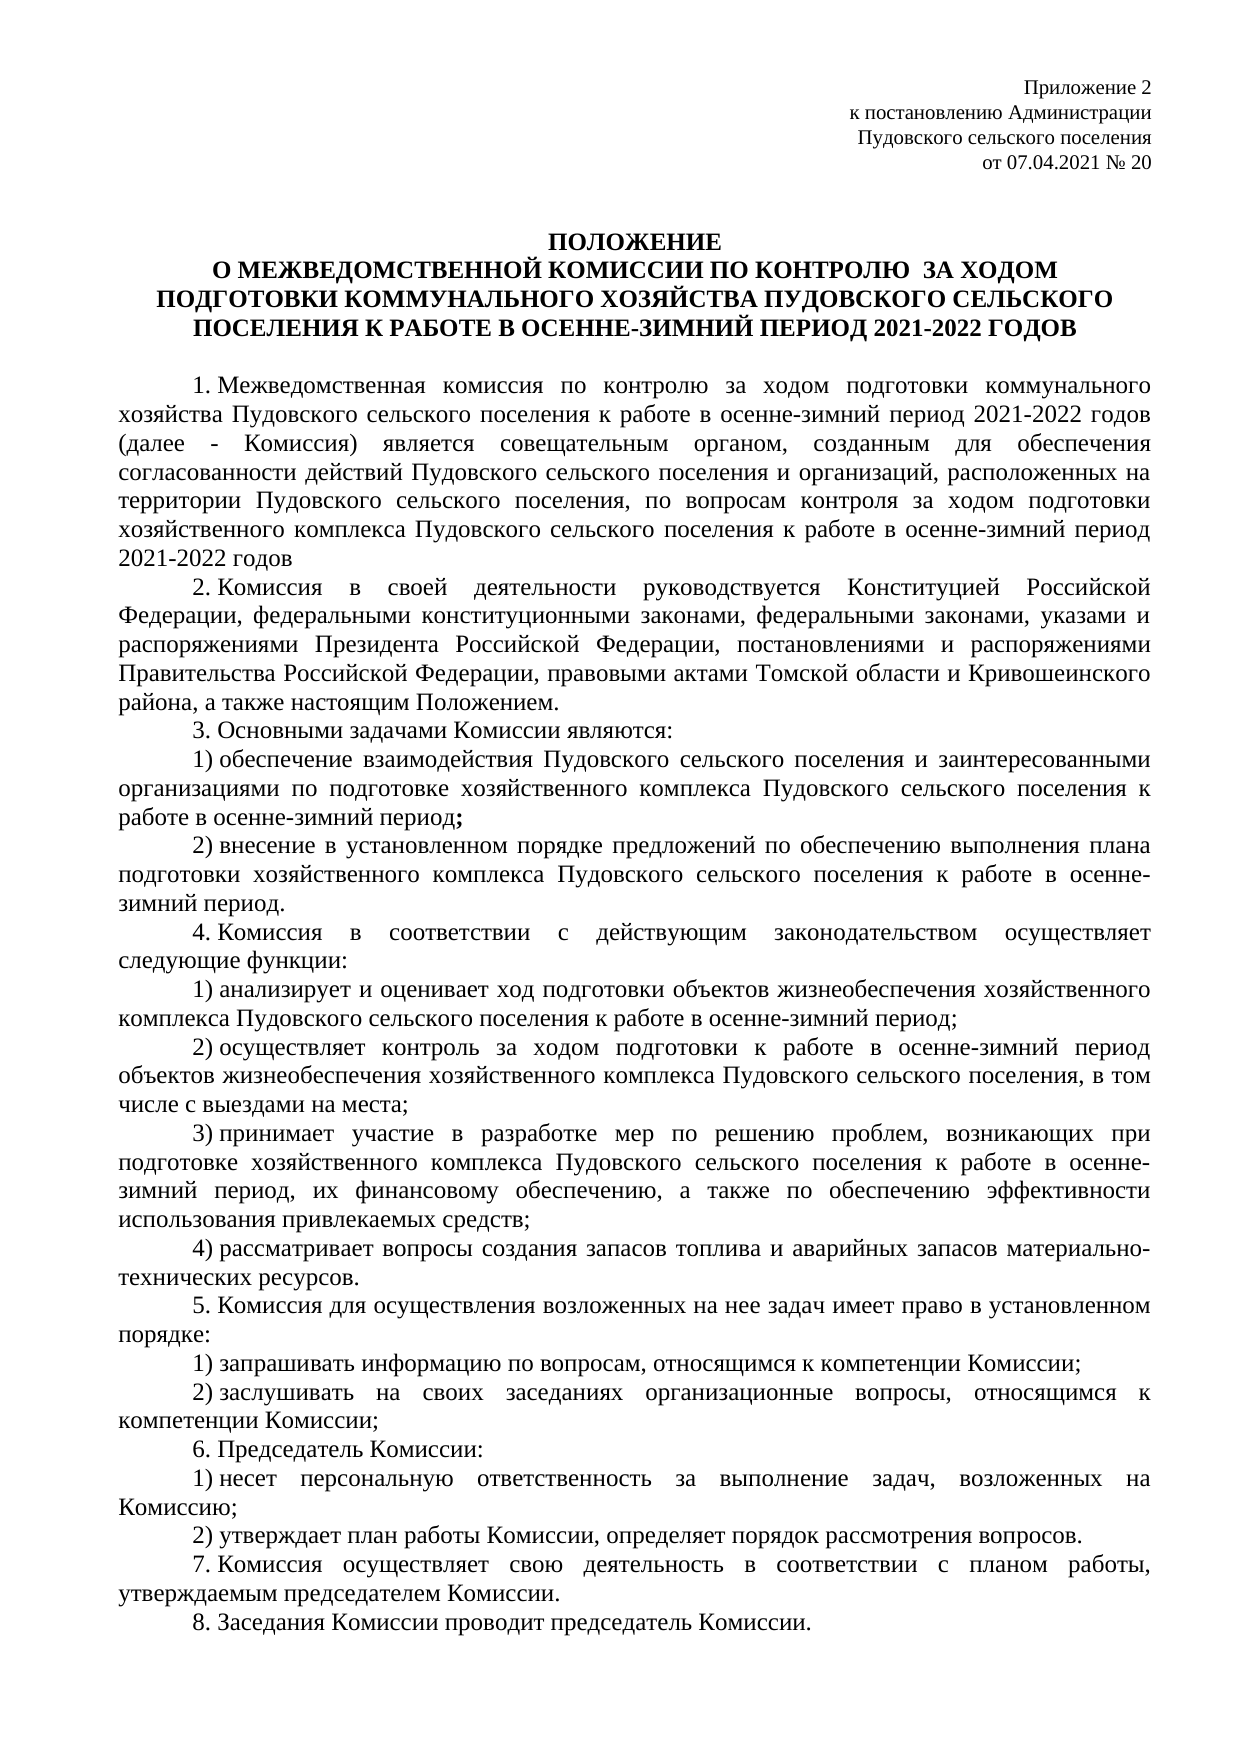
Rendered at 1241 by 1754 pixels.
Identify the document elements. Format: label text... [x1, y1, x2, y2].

text 2) утверждает план работы Комиссии, определяет порядок рассмотрения вопросов. [118, 1520, 1152, 1549]
text 2) заслушивать на своих заседаниях организационные вопросы, относящимся к компетенции Комиссии; [118, 1377, 1152, 1434]
text О МЕЖВЕДОМСТВЕННОЙ КОМИССИИ ПО КОНТРОЛЮ ЗА ХОДОМ ПОДГОТОВКИ КОММУНАЛЬНОГО ХОЗЯЙСТВА ПУДОВСКОГО СЕЛЬСКОГО ПОСЕЛЕНИЯ К РАБОТЕ В ОСЕННЕ-ЗИМНИЙ ПЕРИОД 2021-2022 ГОДОВ [118, 255, 1152, 342]
text 6. Председатель Комиссии: [118, 1434, 1152, 1463]
text 7. Комиссия осуществляет свою деятельность в соответствии с планом работы, утверждаемым председателем Комиссии. [118, 1549, 1152, 1607]
text ПОЛОЖЕНИЕ [118, 227, 1152, 255]
text 2) внесение в установленном порядке предложений по обеспечению выполнения плана подготовки хозяйственного комплекса Пудовского сельского поселения к работе в осенне-зимний период. [118, 830, 1152, 917]
text 1) анализирует и оценивает ход подготовки объектов жизнеобеспечения хозяйственного комплекса Пудовского сельского поселения к работе в осенне-зимний период; [118, 974, 1152, 1032]
text 3) принимает участие в разработке мер по решению проблем, возникающих при подготовке хозяйственного комплекса Пудовского сельского поселения к работе в осенне-зимний период, их финансовому обеспечению, а также по обеспечению эффективности использования привлекаемых средств; [118, 1118, 1152, 1233]
text 4. Комиссия в соответствии с действующим законодательством осуществляет следующие функции: [118, 917, 1152, 974]
text 8. Заседания Комиссии проводит председатель Комиссии. [118, 1607, 1152, 1635]
text 2) осуществляет контроль за ходом подготовки к работе в осенне-зимний период объектов жизнеобеспечения хозяйственного комплекса Пудовского сельского поселения, в том числе с выездами на места; [118, 1032, 1152, 1118]
text 2. Комиссия в своей деятельности руководствуется Конституцией Российской Федерации, федеральными конституционными законами, федеральными законами, указами и распоряжениями Президента Российской Федерации, постановлениями и распоряжениями Правительства Российской Федерации, правовыми актами Томской области и Кривошеинского района, а также настоящим Положением. [118, 572, 1152, 715]
text 1) запрашивать информацию по вопросам, относящимся к компетенции Комиссии; [118, 1348, 1152, 1377]
text 1) несет персональную ответственность за выполнение задач, возложенных на Комиссию; [118, 1463, 1152, 1520]
text Приложение 2 [827, 74, 1152, 99]
text 1. Межведомственная комиссия по контролю за ходом подготовки коммунального хозяйства Пудовского сельского поселения к работе в осенне-зимний период 2021-2022 годов (далее - Комиссия) является совещательным органом, созданным для обеспечения согласованности действий Пудовского сельского поселения и организаций, расположенных на территории Пудовского сельского поселения, по вопросам контроля за ходом подготовки хозяйственного комплекса Пудовского сельского поселения к работе в осенне-зимний период 2021-2022 годов [118, 370, 1152, 572]
text от 07.04.2021 № 20 [812, 149, 1152, 174]
text 4) рассматривает вопросы создания запасов топлива и аварийных запасов материально-технических ресурсов. [118, 1233, 1152, 1290]
text к постановлению Администрации Пудовского сельского поселения [812, 99, 1152, 149]
text 1) обеспечение взаимодействия Пудовского сельского поселения и заинтересованными организациями по подготовке хозяйственного комплекса Пудовского сельского поселения к работе в осенне-зимний период; [118, 744, 1152, 830]
text 3. Основными задачами Комиссии являются: [118, 715, 1152, 744]
text 5. Комиссия для осуществления возложенных на нее задач имеет право в установленном порядке: [118, 1290, 1152, 1348]
